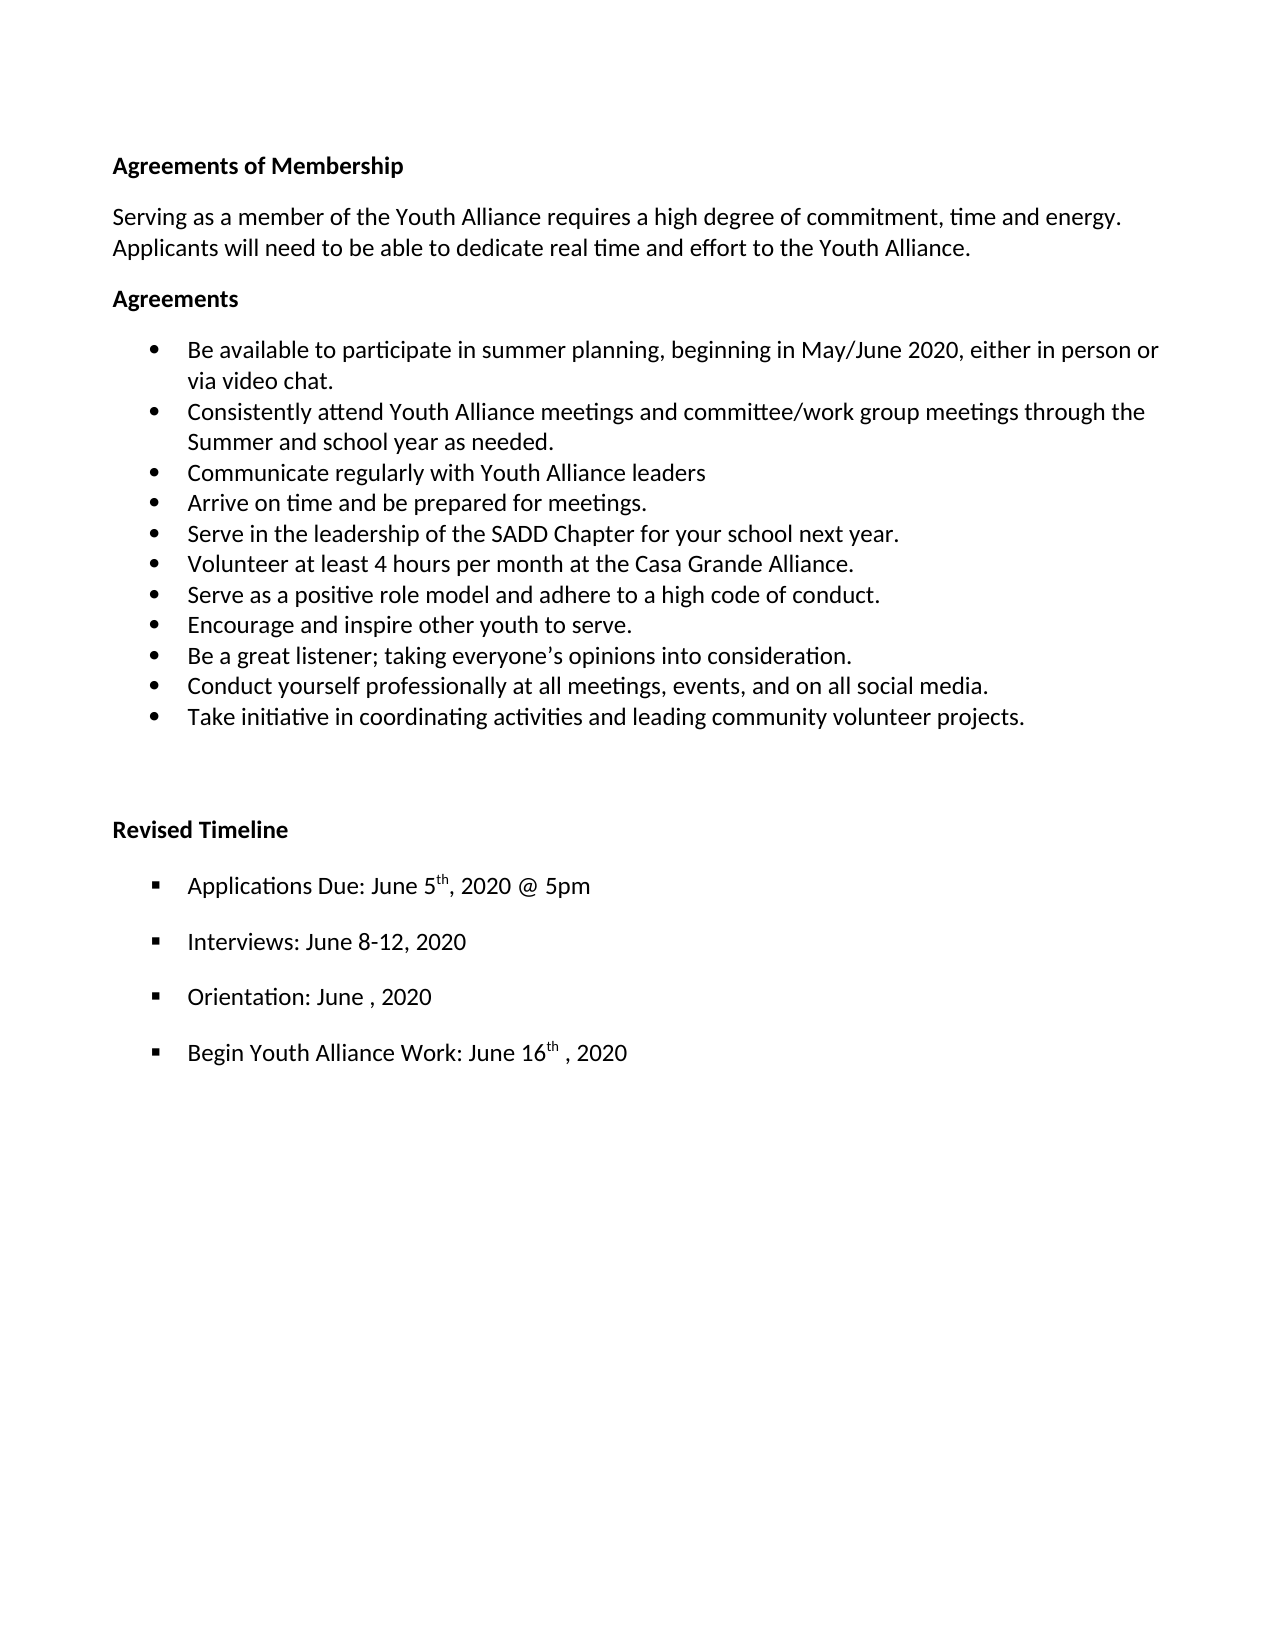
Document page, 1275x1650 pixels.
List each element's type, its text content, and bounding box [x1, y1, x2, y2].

list Begin Youth Alliance Work: June 16th , 2020 [150, 1037, 1162, 1068]
text Agreements of Membership [112, 150, 1162, 181]
list Consistently attend Youth Alliance meetings and committee/work group meetings through the Summer and school year as needed. [150, 396, 1162, 457]
list Arrive on time and be prepared for meetings. [150, 487, 1162, 518]
list Serve as a positive role model and adhere to a high code of conduct. [150, 579, 1162, 609]
list Conduct yourself professionally at all meetings, events, and on all social media. [150, 670, 1162, 701]
list Applications Due: June 5th, 2020 @ 5pm [150, 870, 1162, 900]
list Interviews: June 8-12, 2020 [150, 926, 1162, 956]
list Communicate regularly with Youth Alliance leaders [150, 457, 1162, 487]
list Serve in the leadership of the SADD Chapter for your school next year. [150, 518, 1162, 548]
list Be available to participate in summer planning, beginning in May/June 2020, either in person or via video chat. [150, 334, 1162, 396]
list Orientation: June , 2020 [150, 981, 1162, 1012]
text Revised Timeline [112, 814, 1162, 844]
list Encourage and inspire other youth to serve. [150, 609, 1162, 640]
text Agreements [112, 283, 1162, 314]
text Serving as a member of the Youth Alliance requires a high degree of commitment, time and energy. Applicants will need to be able to dedicate real time and effort to the Youth Alliance. [112, 201, 1162, 262]
list Be a great listener; taking everyone’s opinions into consideration. [150, 640, 1162, 670]
list Take initiative in coordinating activities and leading community volunteer projects. [150, 701, 1162, 731]
list Volunteer at least 4 hours per month at the Casa Grande Alliance. [150, 548, 1162, 579]
